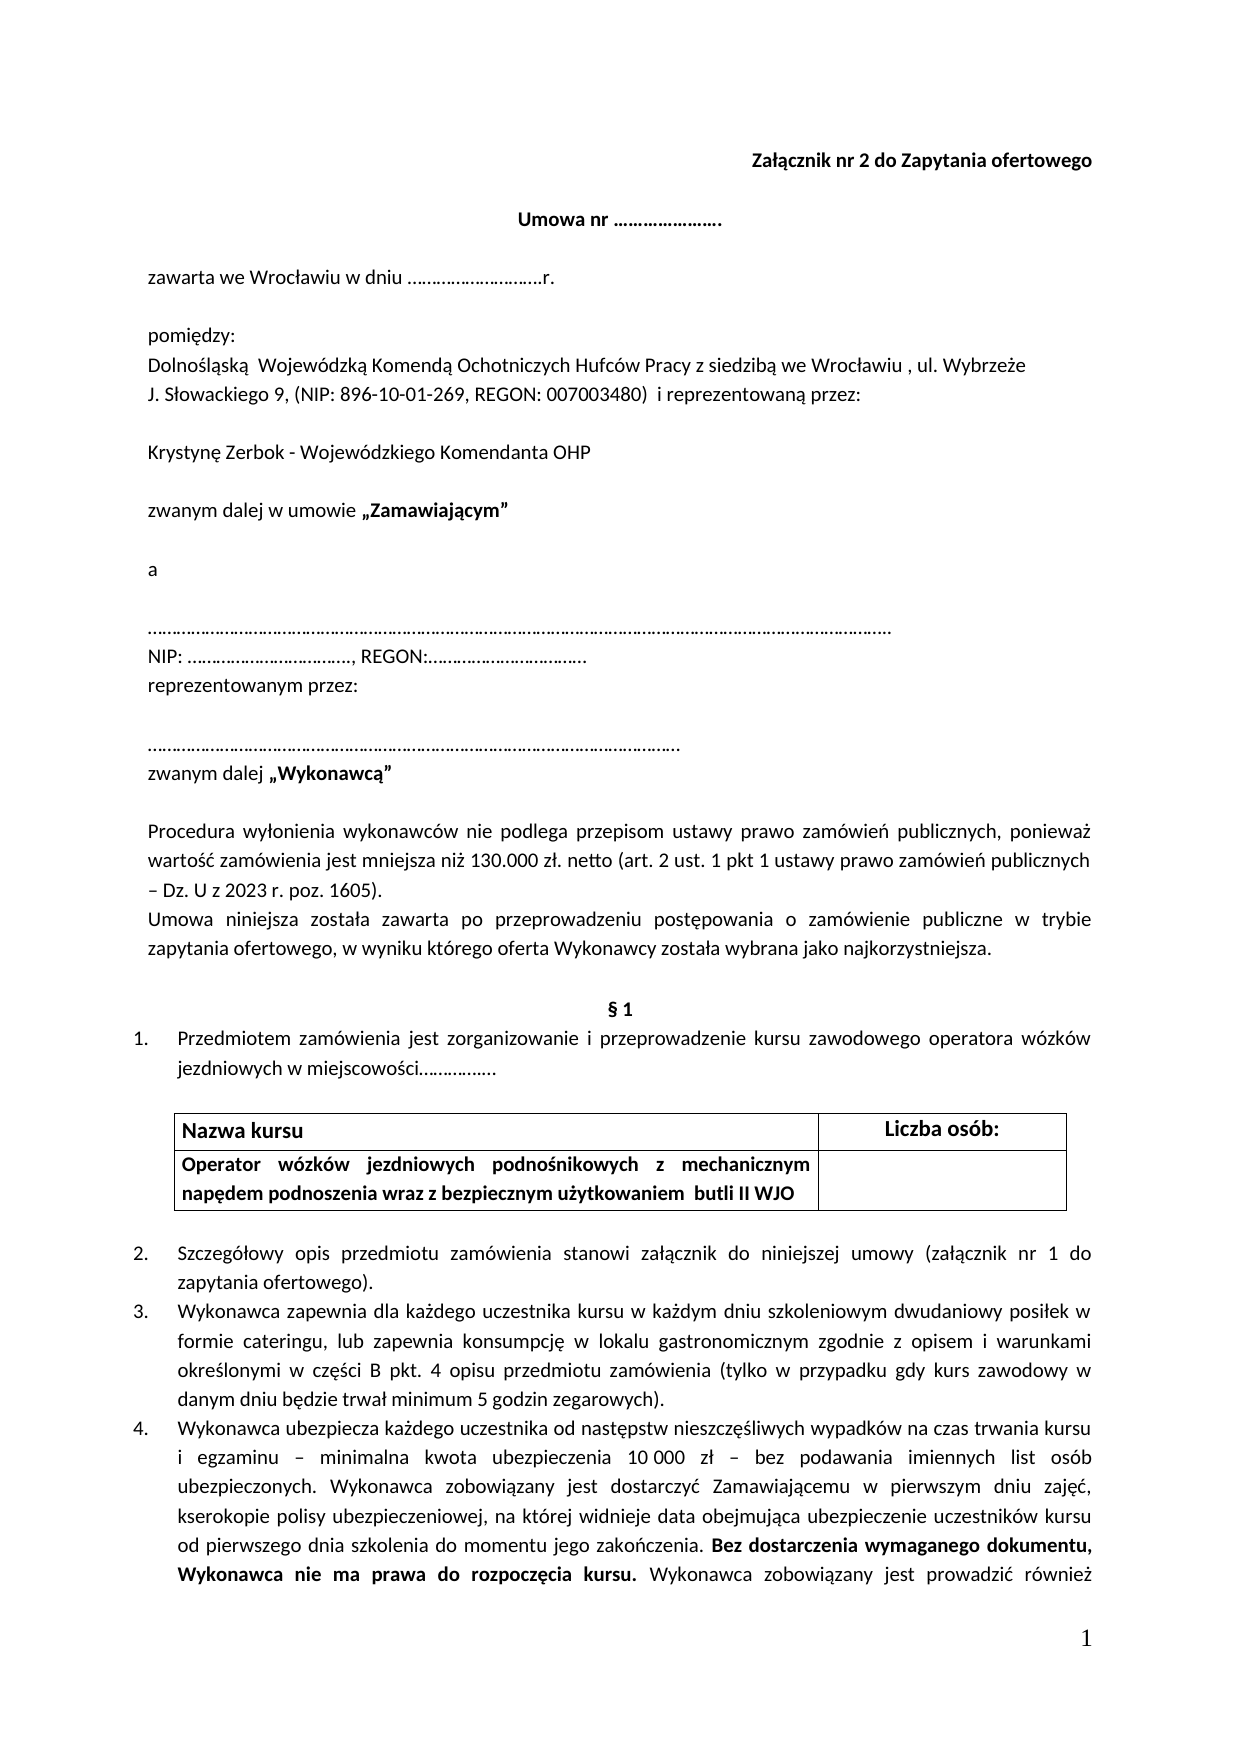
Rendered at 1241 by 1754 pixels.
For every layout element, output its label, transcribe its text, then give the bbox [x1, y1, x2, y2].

text Procedura wyłonienia wykonawców nie podlega przepisom ustawy prawo zamówień publicznych, ponieważ wartość zamówienia jest mniejsza niż 130.000 zł. netto (art. 2 ust. 1 pkt 1 ustawy prawo zamówień publicznych – Dz. U z 2023 r. poz. 1605). [148, 818, 1093, 902]
text zwanym dalej w umowie „Zamawiającym” [148, 468, 1093, 523]
text Załącznik nr 2 do Zapytania ofertowego [148, 148, 1093, 173]
table_header Liczba osób: [819, 1114, 1066, 1150]
list Wykonawca zapewnia dla każdego uczestnika kursu w każdym dniu szkoleniowym dwudaniowy posiłek w formie cateringu, lub zapewnia konsumpcję w lokalu gastronomicznym zgodnie z opisem i warunkami określonymi w części B pkt. 4 opisu przedmiotu zamówienia (tylko w przypadku gdy kurs zawodowy w danym dniu będzie trwał minimum 5 godzin zegarowych). [133, 1299, 1093, 1412]
text zwanym dalej „Wykonawcą” [148, 760, 1093, 786]
text zawarta we Wrocławiu w dniur. [148, 264, 1093, 290]
table_cell [819, 1151, 1066, 1210]
text a [148, 556, 1093, 581]
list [133, 1415, 1093, 1587]
list Szczegółowy opis przedmiotu zamówienia stanowi załącznik do niniejszej umowy (załącznik nr 1 do zapytania ofertowego). [133, 1240, 1093, 1295]
text Umowa nr …………………. [148, 206, 1093, 231]
text ………………………………………………………………………………………………… [148, 731, 1093, 756]
list Przedmiotem zamówienia jest zorganizowanie i przeprowadzenie kursu zawodowego operatora wózków jezdniowych w miejscowości………….… [133, 1026, 1093, 1080]
table_cell Operator wózków jezdniowych podnośnikowych z mechanicznym napędem podnoszenia wraz z bezpiecznym użytkowaniem butli II WJO [175, 1151, 818, 1210]
text § 1 [148, 996, 1093, 1022]
text Dolnośląską Wojewódzką Komendą Ochotniczych Hufców Pracy z siedzibą we Wrocławiu , ul. Wybrzeże J. Słowackiego 9, (NIP: 896-10-01-269, REGON: 007003480) i reprezentowaną przez: [148, 352, 1093, 406]
text pomiędzy: [148, 323, 1093, 348]
text Umowa niniejsza została zawarta po przeprowadzeniu postępowania o zamówienie publiczne w trybie zapytania ofertowego, w wyniku którego oferta Wykonawcy została wybrana jako najkorzystniejsza. [148, 906, 1093, 961]
table_header Nazwa kursu [175, 1114, 818, 1150]
text reprezentowanym przez: [148, 673, 1093, 698]
text Krystynę Zerbok - Wojewódzkiego Komendanta OHP [148, 439, 1093, 465]
text NIP: ……………………………., REGON:…………………………… [148, 643, 1093, 669]
text ……………………………………………………………………………………………………………………………………….. [148, 614, 1093, 640]
